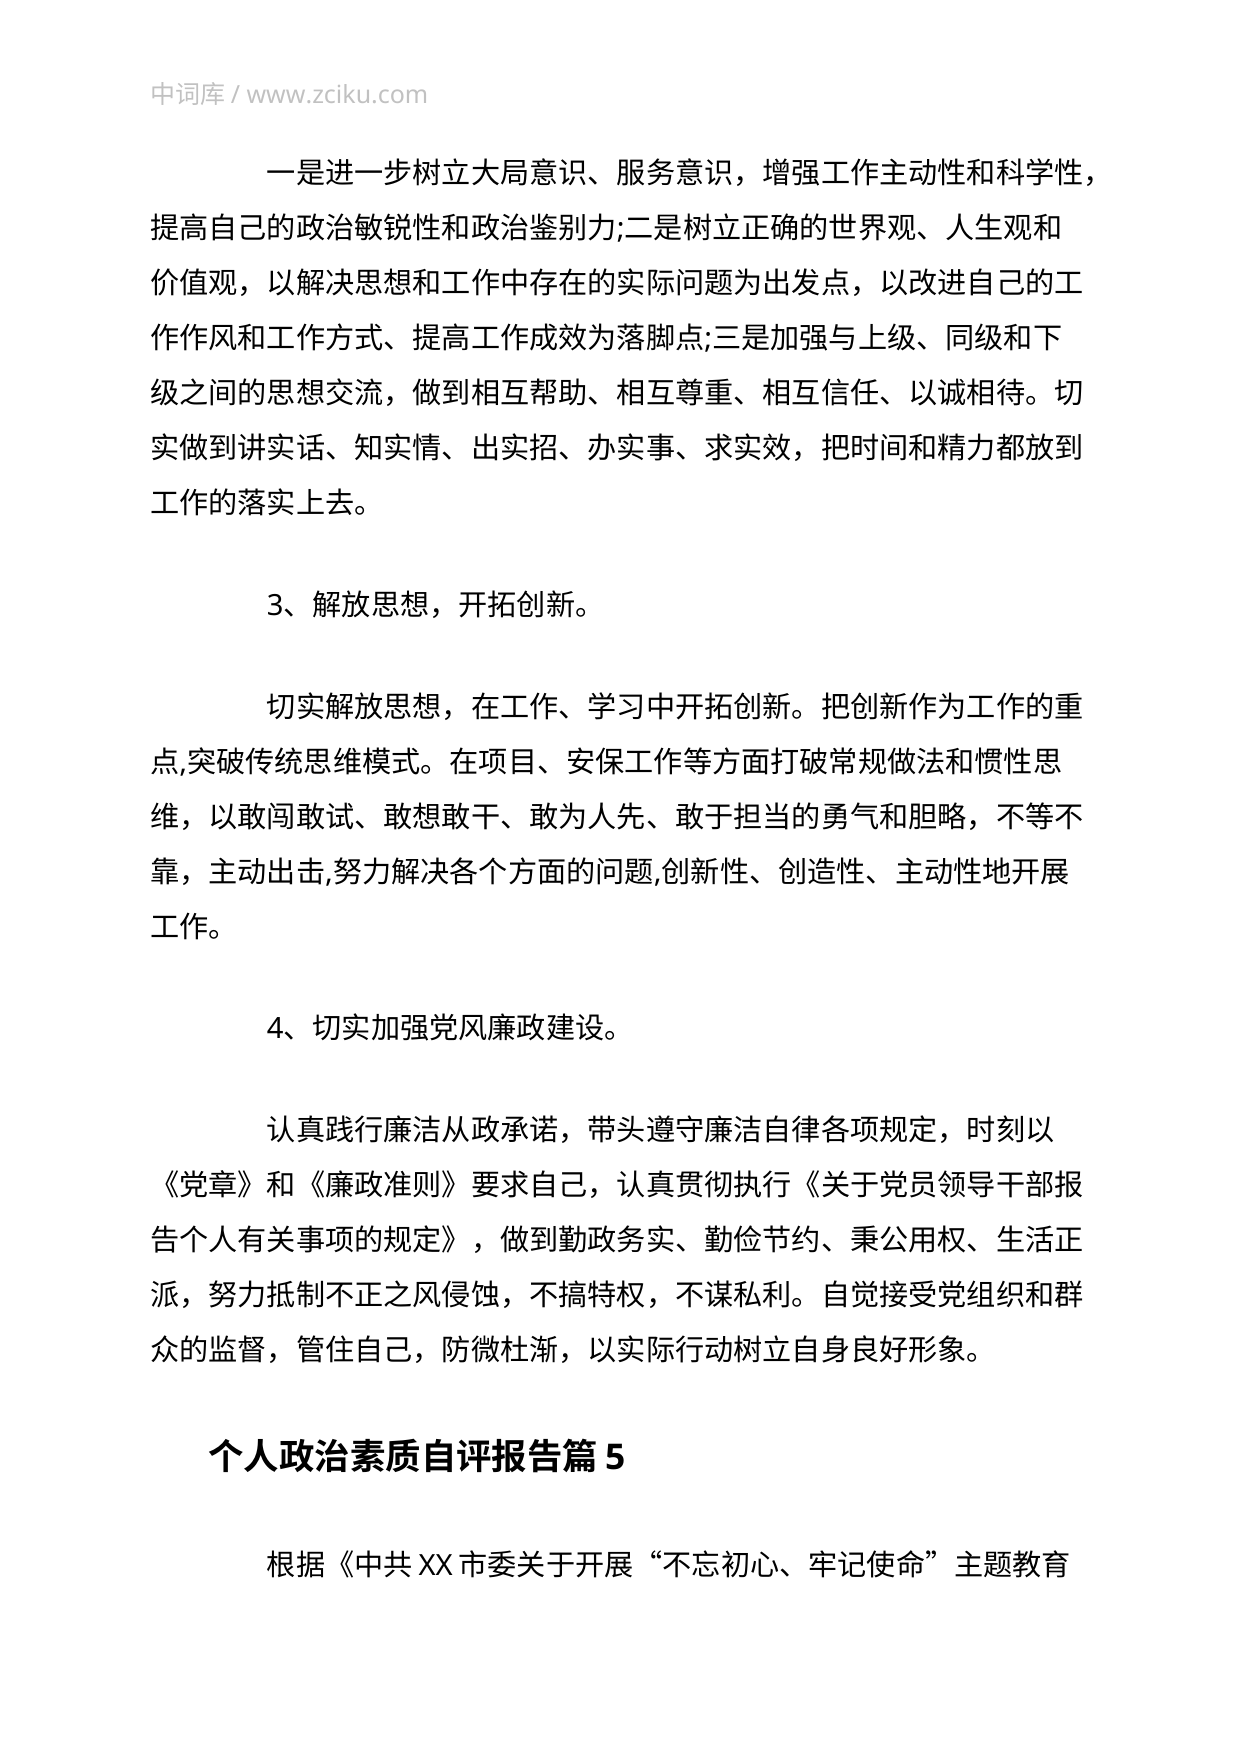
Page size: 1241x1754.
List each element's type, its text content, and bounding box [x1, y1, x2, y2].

text 个人政治素质自评报告篇5 [150, 1428, 1090, 1479]
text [150, 1542, 1090, 1584]
text 认真践行廉洁从政承诺，带头遵守廉洁自律各项规定，时刻以《党章》和《廉政准则》要求自己，认真贯彻执行《关于党员领导干部报告个人有关事项的规定》，做到勤政务实、勤俭节约、秉公用权、生活正派，努力抵制不正之风侵蚀，不搞特权，不谋私利。自觉接受党组织和群众的监督，管住自己，防微杜渐，以实际行动树立自身良好形象。 [150, 1107, 1090, 1369]
text 4、切实加强党风廉政建设。 [150, 1005, 1090, 1047]
text 切实解放思想，在工作、学习中开拓创新。把创新作为工作的重点,突破传统思维模式。在项目、安保工作等方面打破常规做法和惯性思维，以敢闯敢试、敢想敢干、敢为人先、敢于担当的勇气和胆略，不等不靠，主动出击,努力解决各个方面的问题,创新性、创造性、主动性地开展工作。 [150, 683, 1090, 945]
text 3、解放思想，开拓创新。 [150, 581, 1090, 624]
text 一是进一步树立大局意识、服务意识，增强工作主动性和科学性，提高自己的政治敏锐性和政治鉴别力;二是树立正确的世界观、人生观和价值观，以解决思想和工作中存在的实际问题为出发点，以改进自己的工作作风和工作方式、提高工作成效为落脚点;三是加强与上级、同级和下级之间的思想交流，做到相互帮助、相互尊重、相互信任、以诚相待。切实做到讲实话、知实情、出实招、办实事、求实效，把时间和精力都放到工作的落实上去。 [150, 150, 1090, 522]
